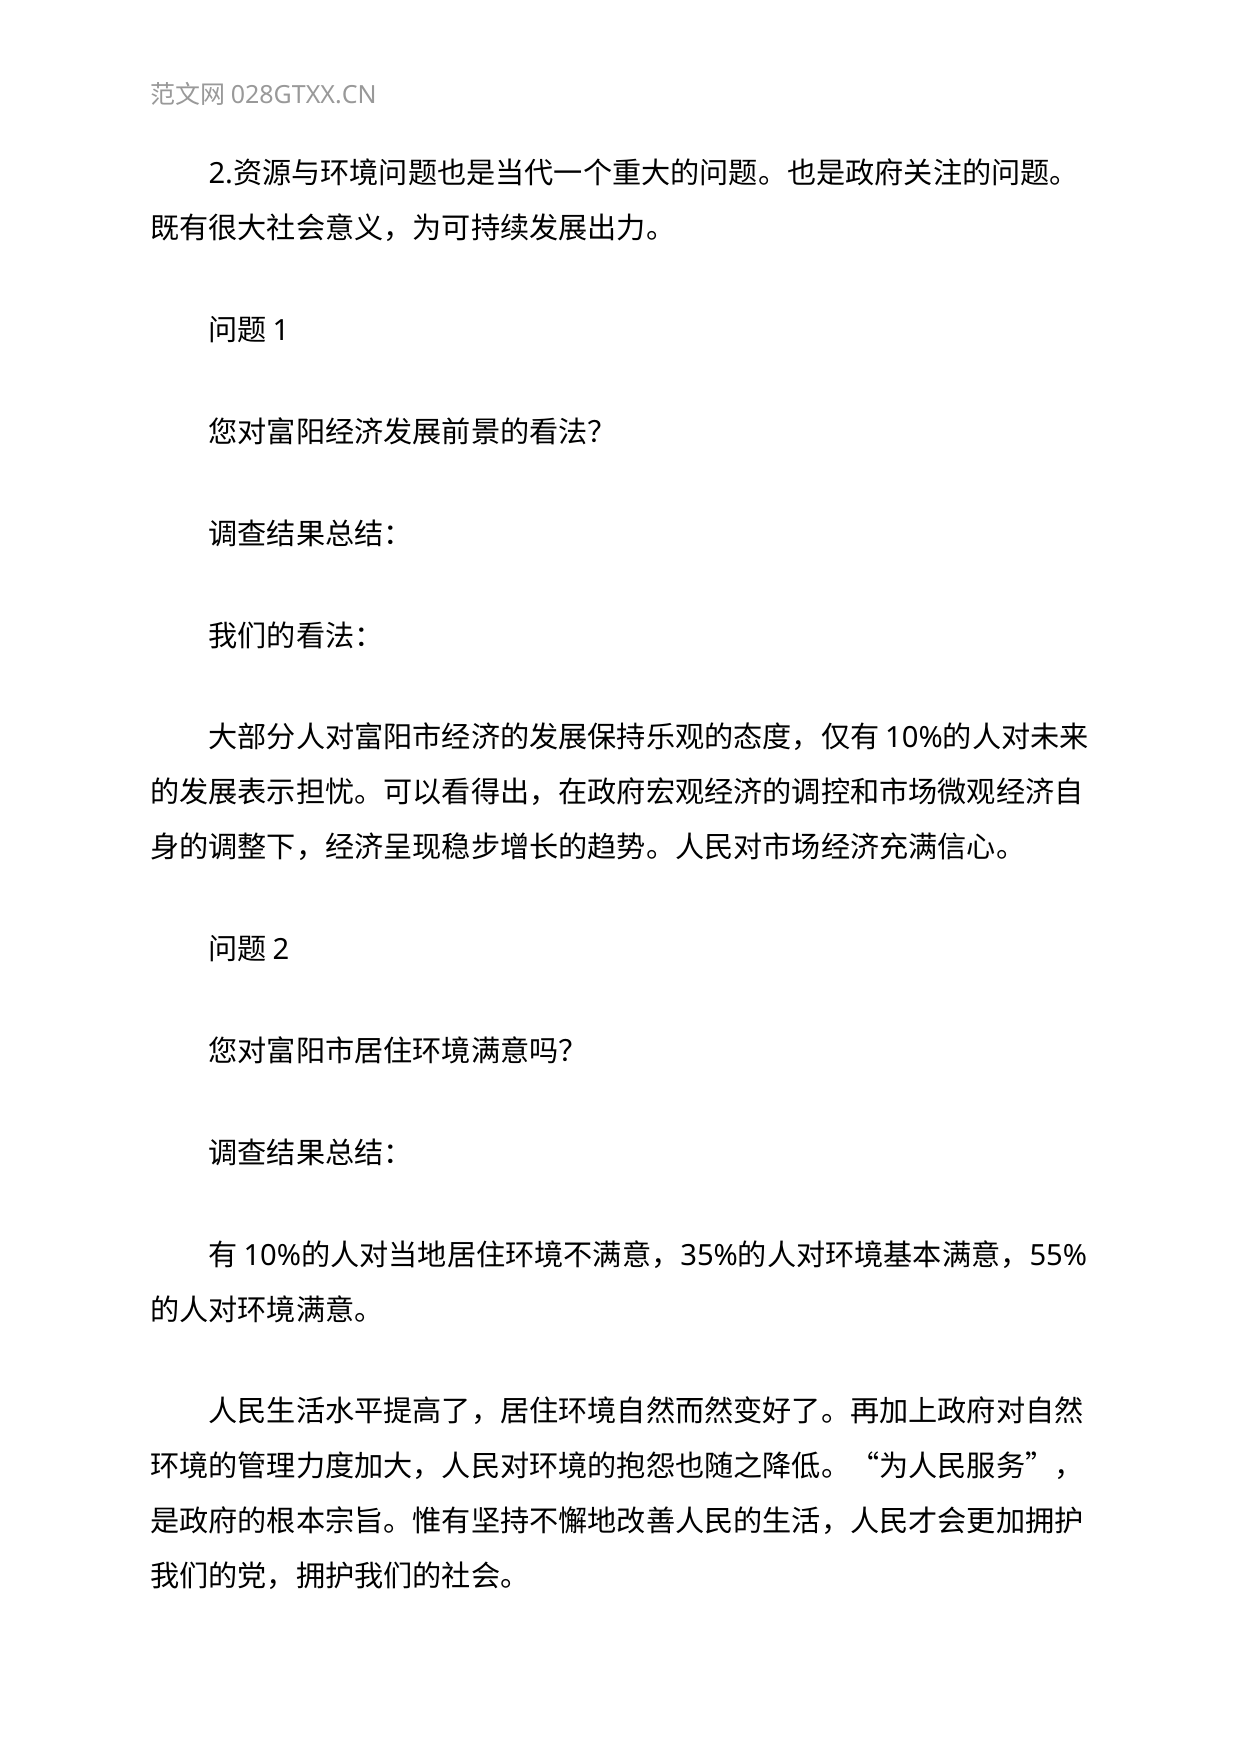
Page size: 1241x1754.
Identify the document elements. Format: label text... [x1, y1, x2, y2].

text 问题1 [150, 307, 1090, 349]
text 有10%的人对当地居住环境不满意，35%的人对环境基本满意，55%的人对环境满意。 [150, 1231, 1090, 1328]
text 我们的看法： [150, 612, 1090, 654]
text 您对富阳市居住环境满意吗？ [150, 1028, 1090, 1070]
text 调查结果总结： [150, 511, 1090, 553]
text 您对富阳经济发展前景的看法？ [150, 409, 1090, 451]
text 人民生活水平提高了，居住环境自然而然变好了。再加上政府对自然环境的管理力度加大，人民对环境的抱怨也随之降低。“为人民服务”，是政府的根本宗旨。惟有坚持不懈地改善人民的生活，人民才会更加拥护我们的党，拥护我们的社会。 [150, 1388, 1090, 1595]
text 调查结果总结： [150, 1129, 1090, 1172]
text 2.资源与环境问题也是当代一个重大的问题。也是政府关注的问题。既有很大社会意义，为可持续发展出力。 [150, 150, 1090, 247]
text 问题2 [150, 926, 1090, 968]
text 大部分人对富阳市经济的发展保持乐观的态度，仅有10%的人对未来的发展表示担忧。可以看得出，在政府宏观经济的调控和市场微观经济自身的调整下，经济呈现稳步增长的趋势。人民对市场经济充满信心。 [150, 714, 1090, 866]
